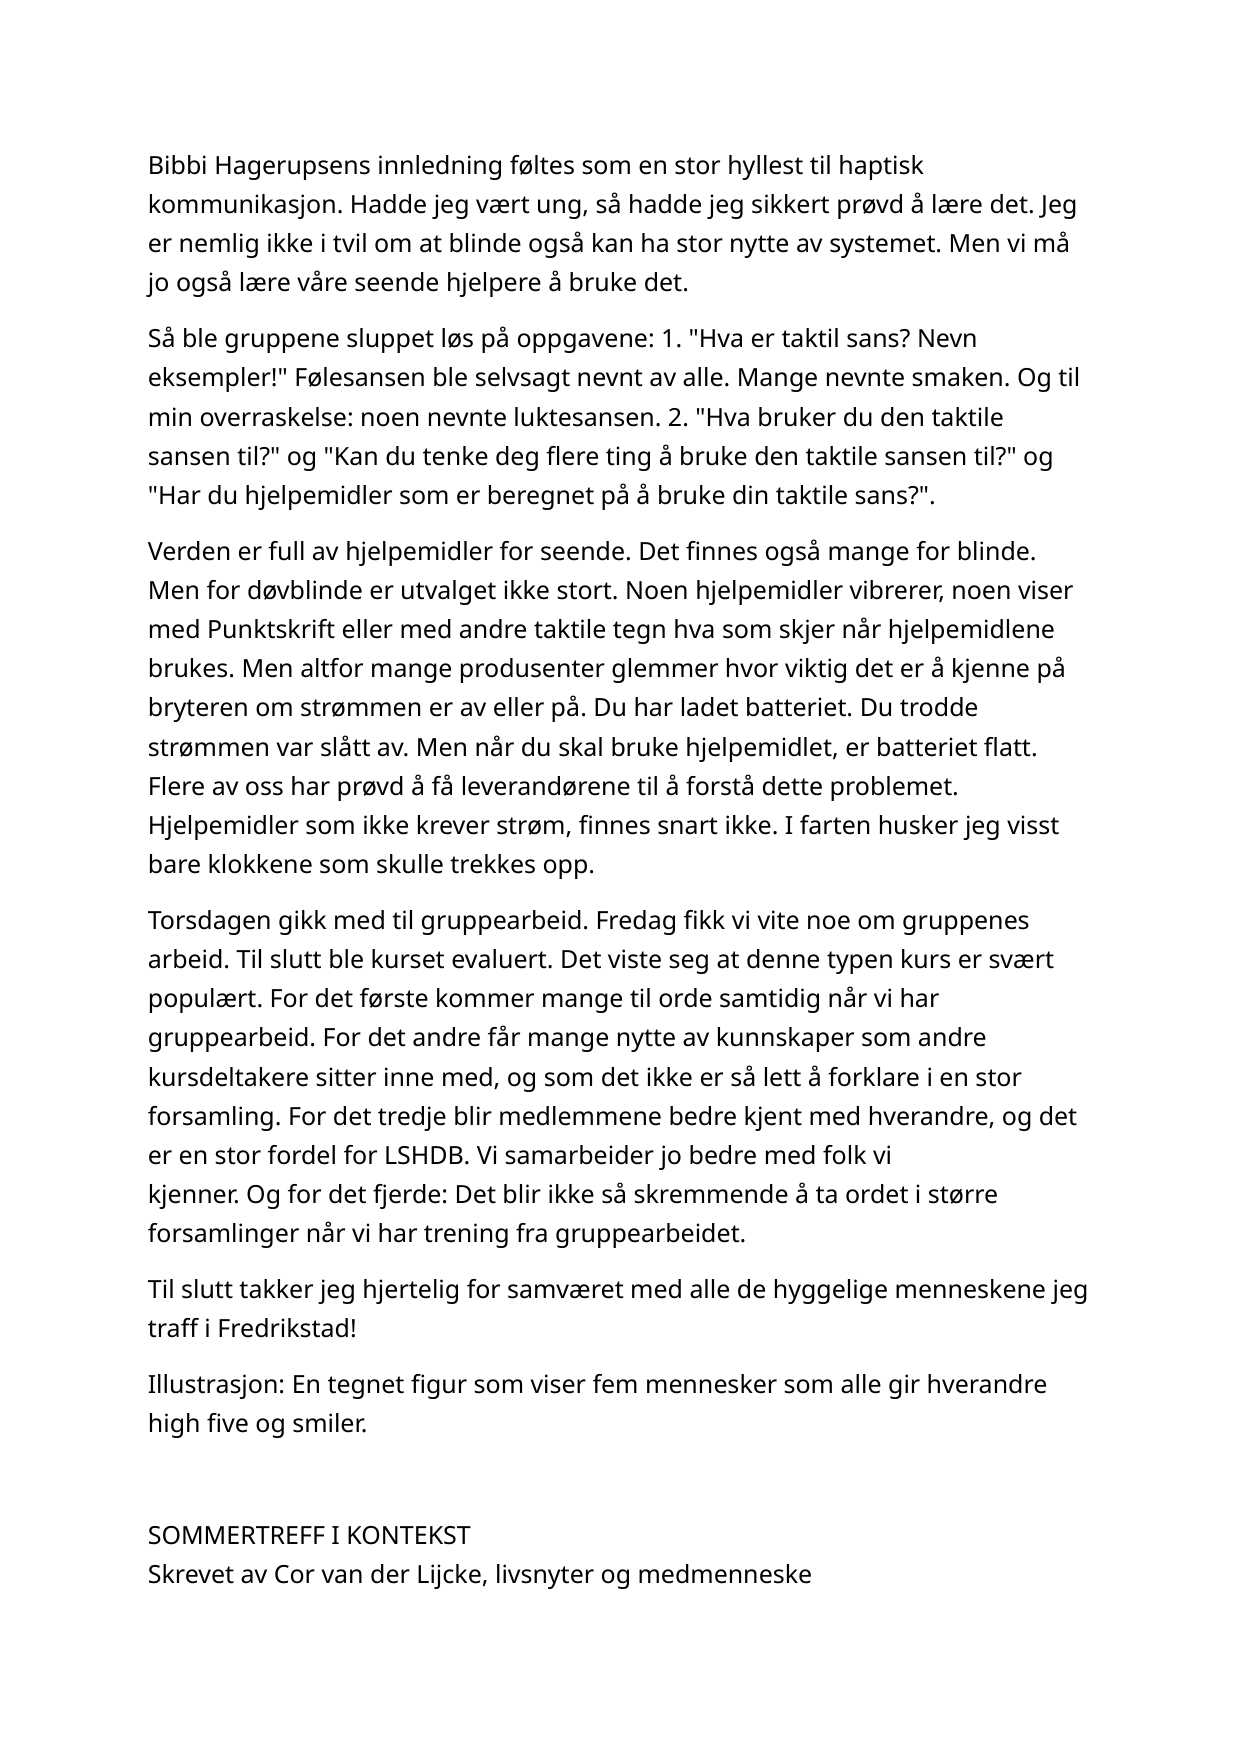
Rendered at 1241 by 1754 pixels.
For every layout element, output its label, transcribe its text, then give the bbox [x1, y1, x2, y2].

text Illustrasjon: En tegnet figur som viser fem mennesker som alle gir hverandre high five og smiler. [148, 1367, 1093, 1440]
text Så ble gruppene sluppet løs på oppgavene: 1. "Hva er taktil sans? Nevn eksempler!" Følesansen ble selvsagt nevnt av alle. Mange nevnte smaken. Og til min overraskelse: noen nevnte luktesansen. 2. "Hva bruker du den taktile sansen til?" og "Kan du tenke deg flere ting å bruke den taktile sansen til?" og "Har du hjelpemidler som er beregnet på å bruke din taktile sans?". [148, 321, 1093, 512]
text Verden er full av hjelpemidler for seende. Det finnes også mange for blinde. Men for døvblinde er utvalget ikke stort. Noen hjelpemidler vibrerer, noen viser med Punktskrift eller med andre taktile tegn hva som skjer når hjelpemidlene brukes. Men altfor mange produsenter glemmer hvor viktig det er å kjenne på bryteren om strømmen er av eller på. Du har ladet batteriet. Du trodde strømmen var slått av. Men når du skal bruke hjelpemidlet, er batteriet flatt. Flere av oss har prøvd å få leverandørene til å forstå dette problemet. Hjelpemidler som ikke krever strøm, finnes snart ikke. I farten husker jeg visst bare klokkene som skulle trekkes opp. [148, 533, 1093, 881]
text Torsdagen gikk med til gruppearbeid. Fredag fikk vi vite noe om gruppenes arbeid. Til slutt ble kurset evaluert. Det viste seg at denne typen kurs er svært populært. For det første kommer mange til orde samtidig når vi har gruppearbeid. For det andre får mange nytte av kunnskaper som andre kursdeltakere sitter inne med, og som det ikke er så lett å forklare i en stor forsamling. For det tredje blir medlemmene bedre kjent med hverandre, og det er en stor fordel for LSHDB. Vi samarbeider jo bedre med folk vi kjenner. Og for det fjerde: Det blir ikke så skremmende å ta ordet i større forsamlinger når vi har trening fra gruppearbeidet. [148, 903, 1093, 1250]
text Bibbi Hagerupsens innledning føltes som en stor hyllest til haptisk kommunikasjon. Hadde jeg vært ung, så hadde jeg sikkert prøvd å lære det. Jeg er nemlig ikke i tvil om at blinde også kan ha stor nytte av systemet. Men vi må jo også lære våre seende hjelpere å bruke det. [148, 148, 1093, 299]
text Til slutt takker jeg hjertelig for samværet med alle de hyggelige menneskene jeg traff i Fredrikstad! [148, 1272, 1093, 1345]
text SOMMERTREFF I KONTEKST Skrevet av Cor van der Lijcke, livsnyter og medmenneske [148, 1518, 1093, 1591]
